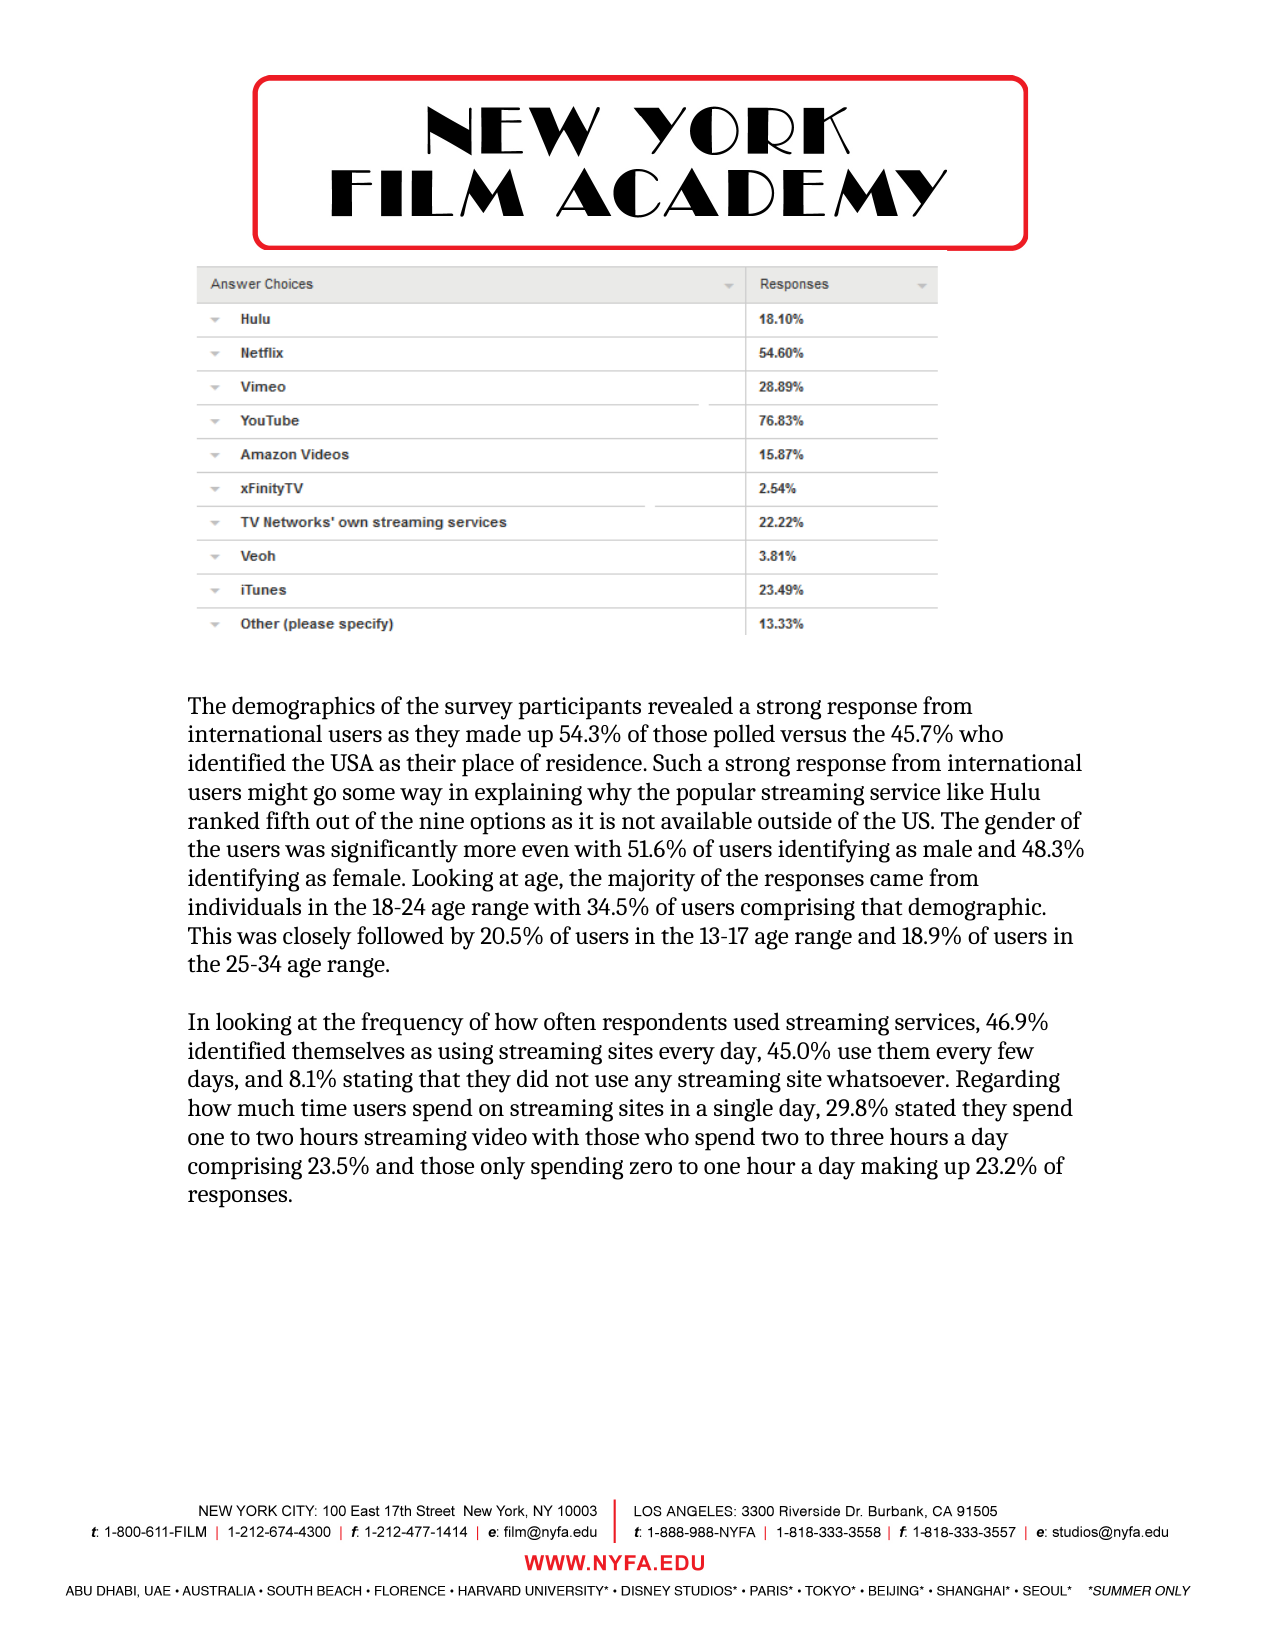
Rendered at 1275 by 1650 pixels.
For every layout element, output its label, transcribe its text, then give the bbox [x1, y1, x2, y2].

picture [64, 1499, 1191, 1603]
picture [187, 75, 1029, 635]
text In looking at the frequency of how often respondents used streaming services, 46.9% identified themselves as using streaming sites every day, 45.0% use them every few days, and 8.1% stating that they did not use any streaming site whatsoever. Regarding how much time users spend on streaming sites in a single day, 29.8% stated they spend one to two hours streaming video with those who spend two to three hours a day comprising 23.5% and those only spending zero to one hour a day making up 23.2% of responses. [187, 1008, 1087, 1209]
text The demographics of the survey participants revealed a strong response from international users as they made up 54.3% of those polled versus the 45.7% who identified the USA as their place of residence. Such a strong response from international users might go some way in explaining why the popular streaming service like Hulu ranked fifth out of the nine options as it is not available outside of the US. The gender of the users was significantly more even with 51.6% of users identifying as male and 48.3% identifying as female. Looking at age, the majority of the responses came from individuals in the 18-24 age range with 34.5% of users comprising that demographic. This was closely followed by 20.5% of users in the 13-17 age range and 18.9% of users in the 25-34 age range. [187, 692, 1087, 979]
